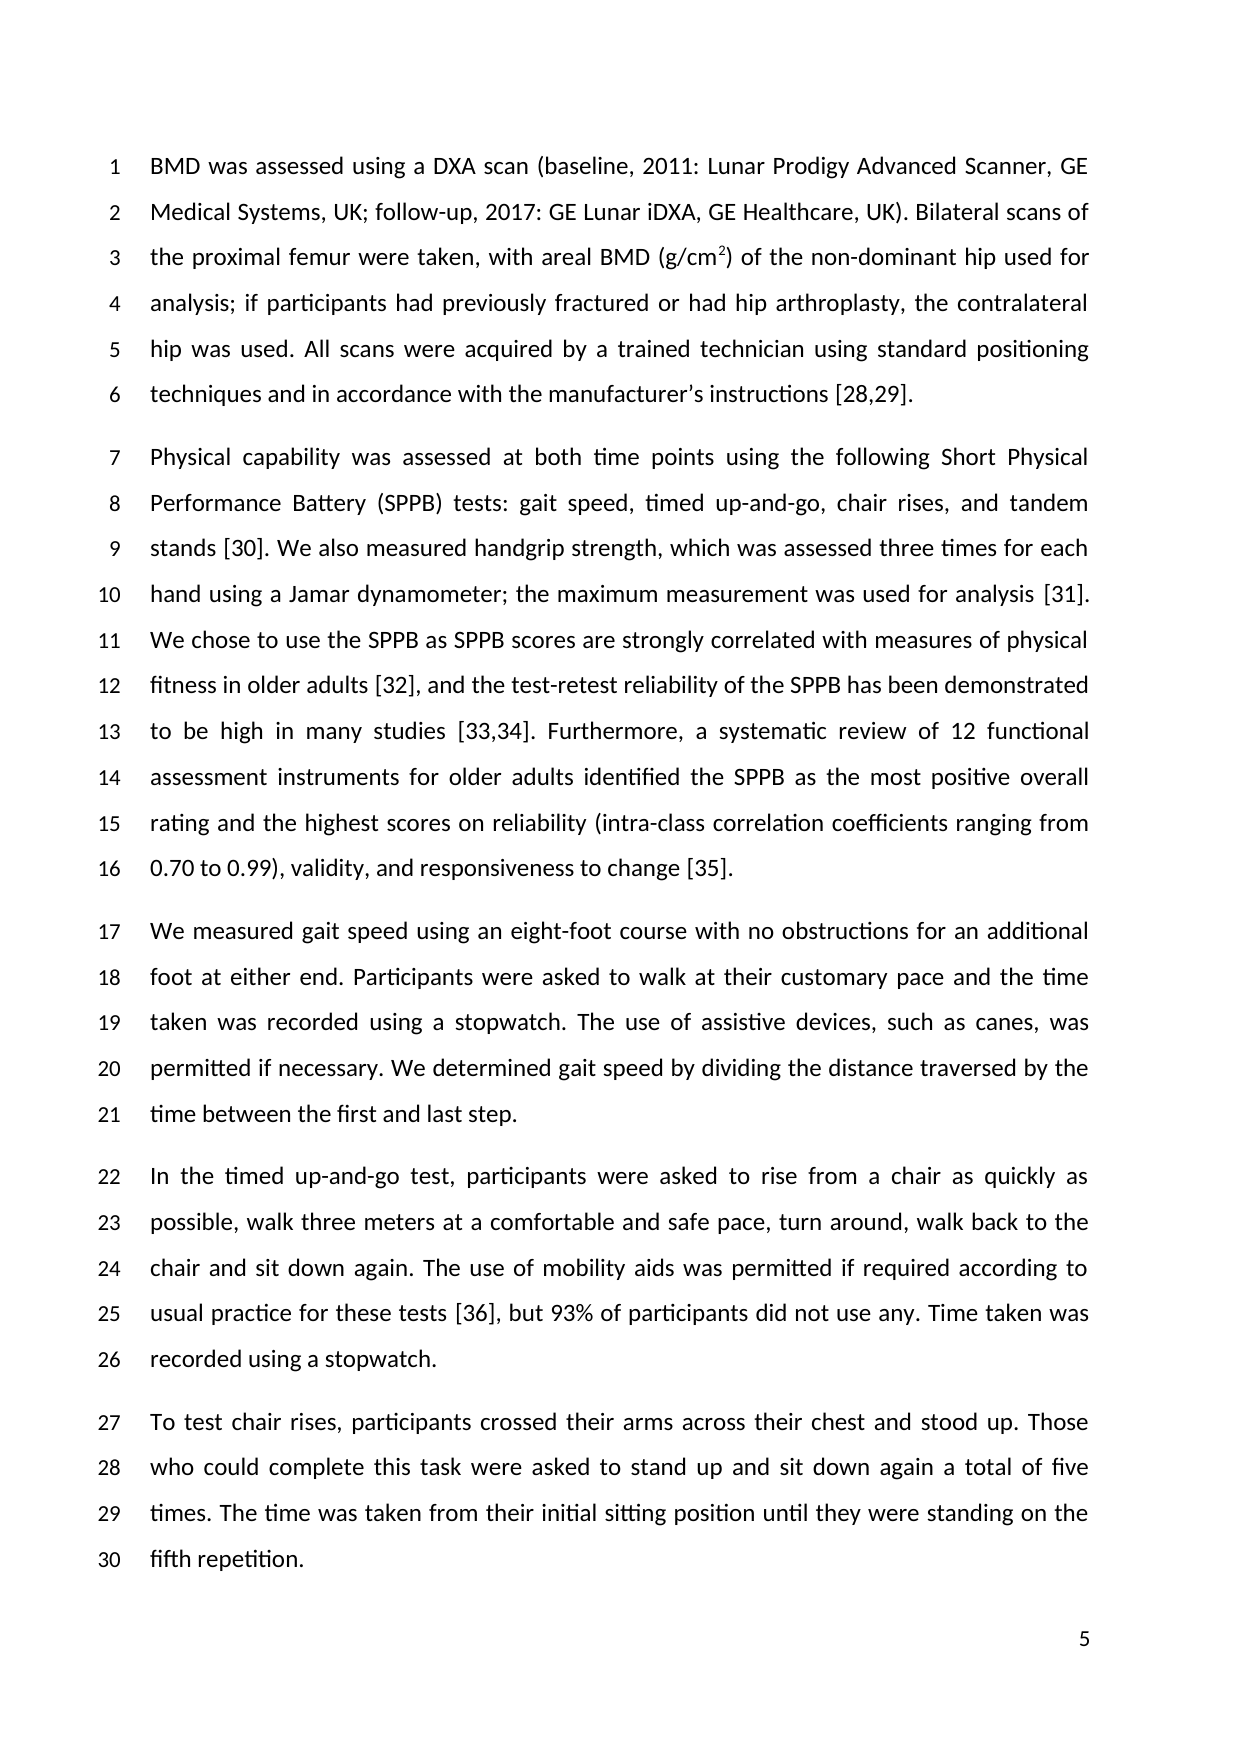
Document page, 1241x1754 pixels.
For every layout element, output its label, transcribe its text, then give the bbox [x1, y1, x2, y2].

text We measured gait speed using an eight-foot course with no obstructions for an additional foot at either end. Participants were asked to walk at their customary pace and the time taken was recorded using a stopwatch. The use of assistive devices, such as canes, was permitted if necessary. We determined gait speed by dividing the distance traversed by the time between the first and last step. [150, 915, 1090, 1128]
text BMD was assessed using a DXA scan (baseline, 2011: Lunar Prodigy Advanced Scanner, GE Medical Systems, UK; follow-up, 2017: GE Lunar iDXA, GE Healthcare, UK). Bilateral scans of the proximal femur were taken, with areal BMD (g/cm2) of the non-dominant hip used for analysis; if participants had previously fractured or had hip arthroplasty, the contralateral hip was used. All scans were acquired by a trained technician using standard positioning techniques and in accordance with the manufacturer’s instructions [28,29]. [150, 150, 1090, 409]
text To test chair rises, participants crossed their arms across their chest and stood up. Those who could complete this task were asked to stand up and sit down again a total of five times. The time was taken from their initial sitting position until they were standing on the fifth repetition. [150, 1406, 1090, 1573]
text Physical capability was assessed at both time points using the following Short Physical Performance Battery (SPPB) tests: gait speed, timed up-and-go, chair rises, and tandem stands [30]. We also measured handgrip strength, which was assessed three times for each hand using a Jamar dynamometer; the maximum measurement was used for analysis [31]. We chose to use the SPPB as SPPB scores are strongly correlated with measures of physical fitness in older adults [32], and the test-retest reliability of the SPPB has been demonstrated to be high in many studies [33,34]. Furthermore, a systematic review of 12 functional assessment instruments for older adults identified the SPPB as the most positive overall rating and the highest scores on reliability (intra-class correlation coefficients ranging from 0.70 to 0.99), validity, and responsiveness to change [35]. [150, 441, 1090, 883]
text In the timed up-and-go test, participants were asked to rise from a chair as quickly as possible, walk three meters at a comfortable and safe pace, turn around, walk back to the chair and sit down again. The use of mobility aids was permitted if required according to usual practice for these tests [36], but 93% of participants did not use any. Time taken was recorded using a stopwatch. [150, 1160, 1090, 1374]
